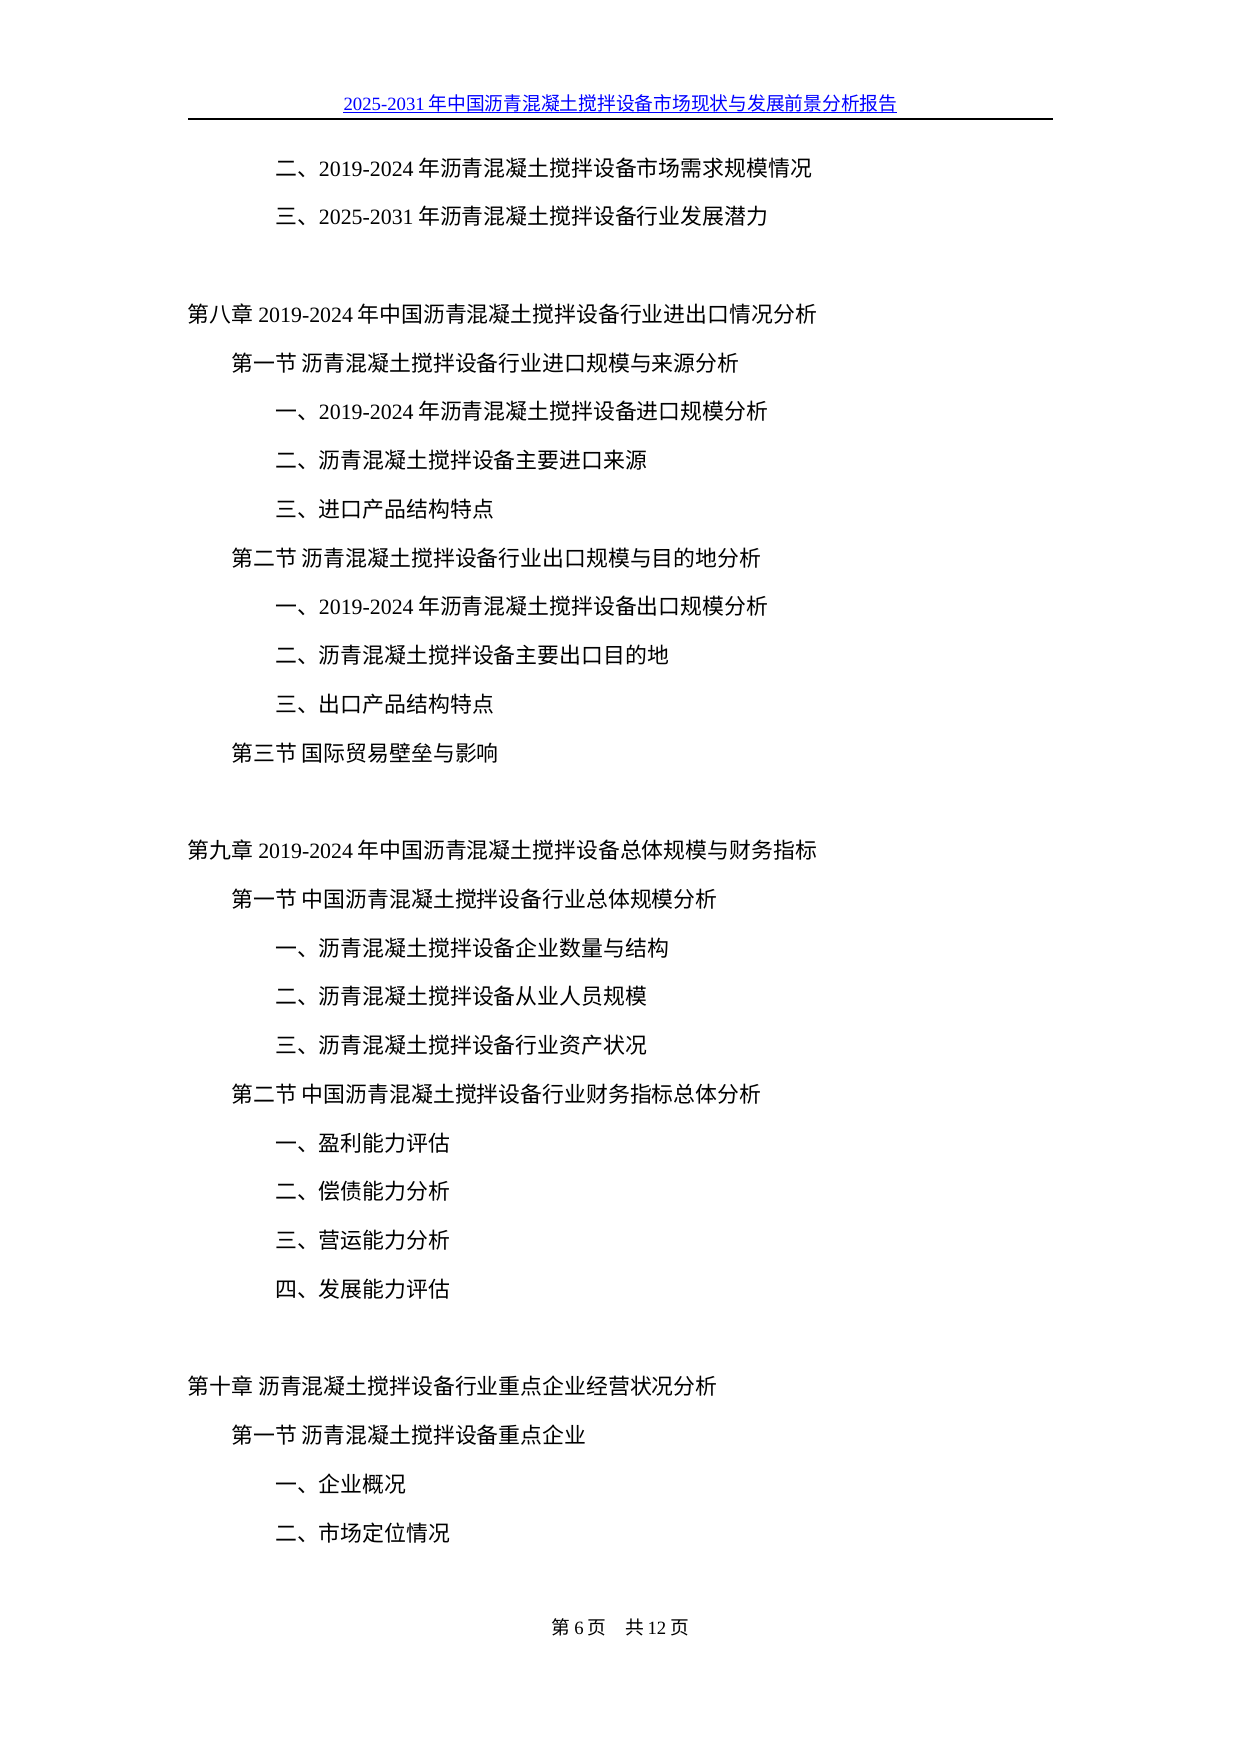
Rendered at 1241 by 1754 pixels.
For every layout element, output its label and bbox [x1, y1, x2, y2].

text [187, 150, 1053, 1548]
